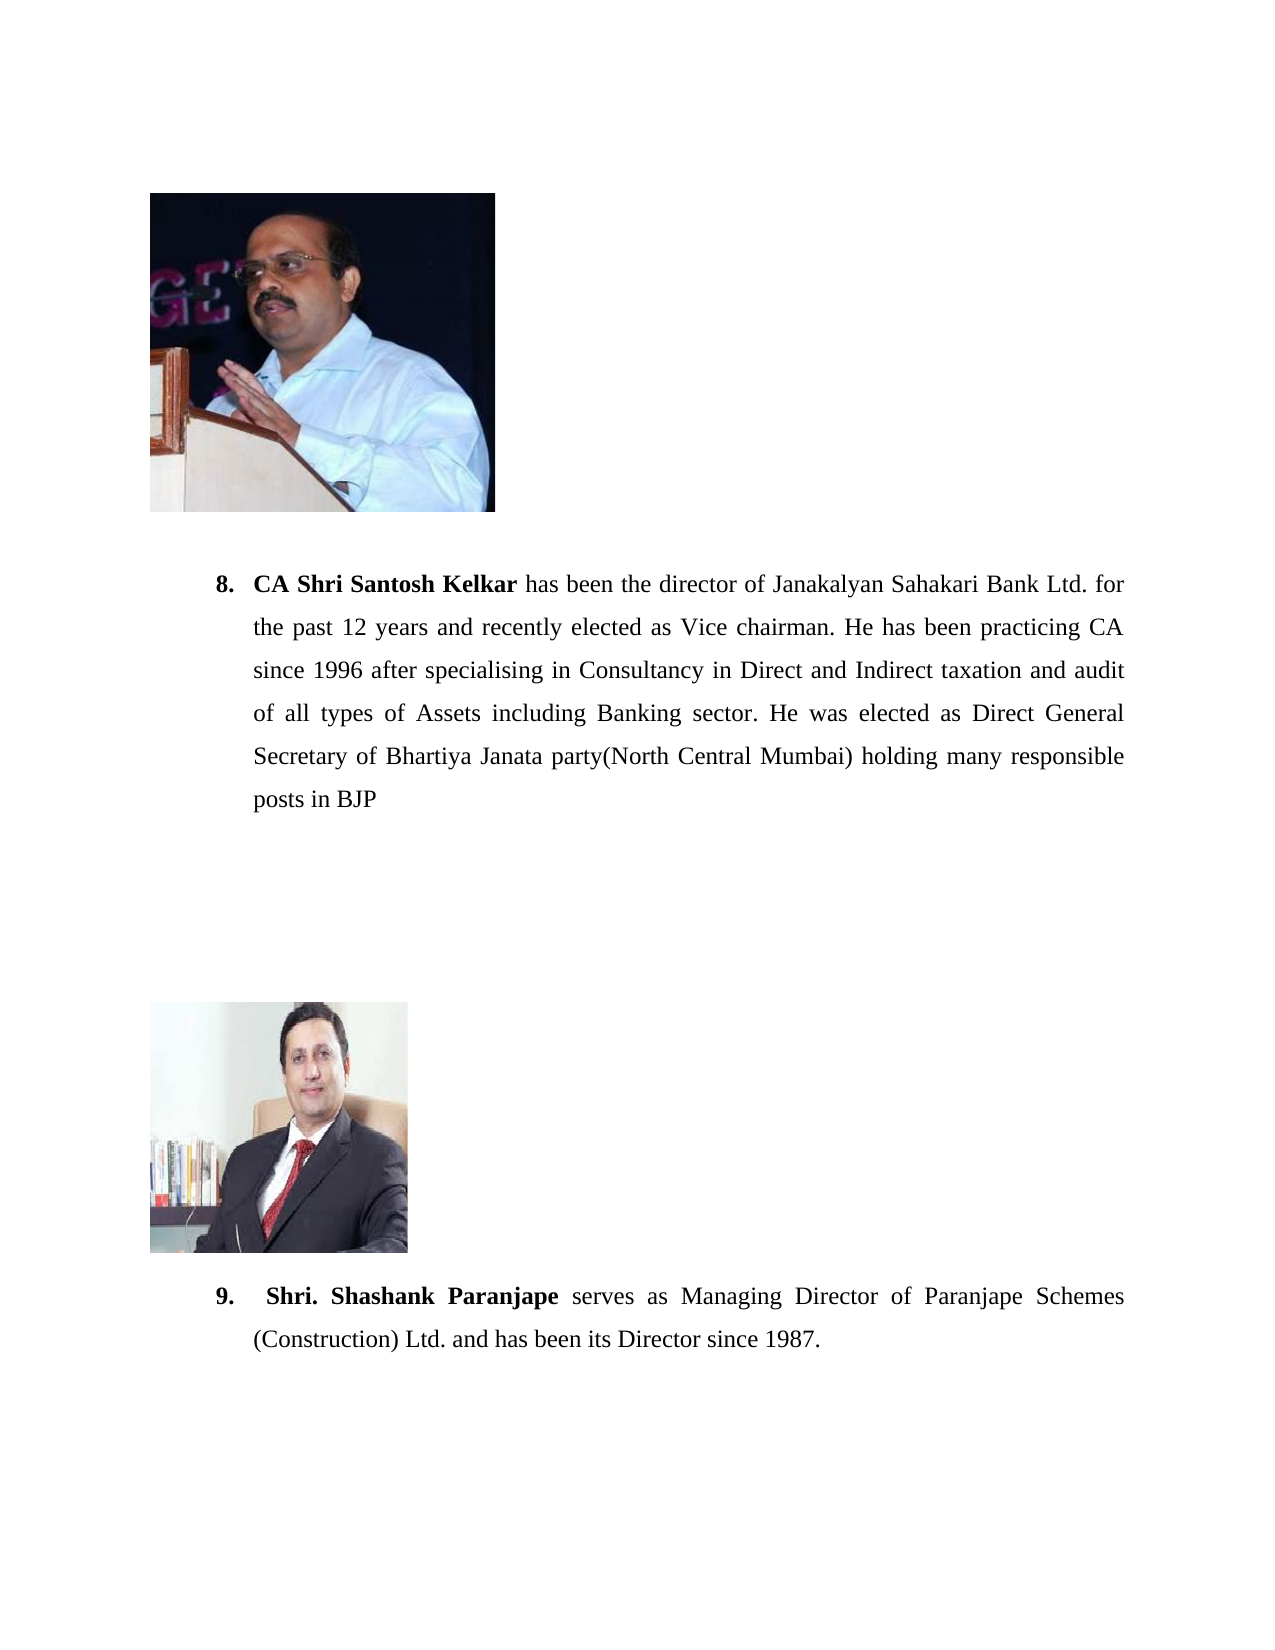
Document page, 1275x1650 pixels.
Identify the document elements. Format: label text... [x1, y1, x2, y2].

list CA Shri Santosh Kelkar has been the director of Janakalyan Sahakari Bank Ltd. for the past 12 years and recently elected as Vice chairman. He has been practicing CA since 1996 after specialising in Consultancy in Direct and Indirect taxation and audit of all types of Assets including Banking sector. He was elected as Direct General Secretary of Bhartiya Janata party(North Central Mumbai) holding many responsible posts in BJP [216, 569, 1125, 813]
picture [150, 193, 496, 512]
picture [150, 1002, 408, 1253]
list Shri. Shashank Paranjape serves as Managing Director of Paranjape Schemes (Construction) Ltd. and has been its Director since 1987. [216, 1281, 1125, 1353]
